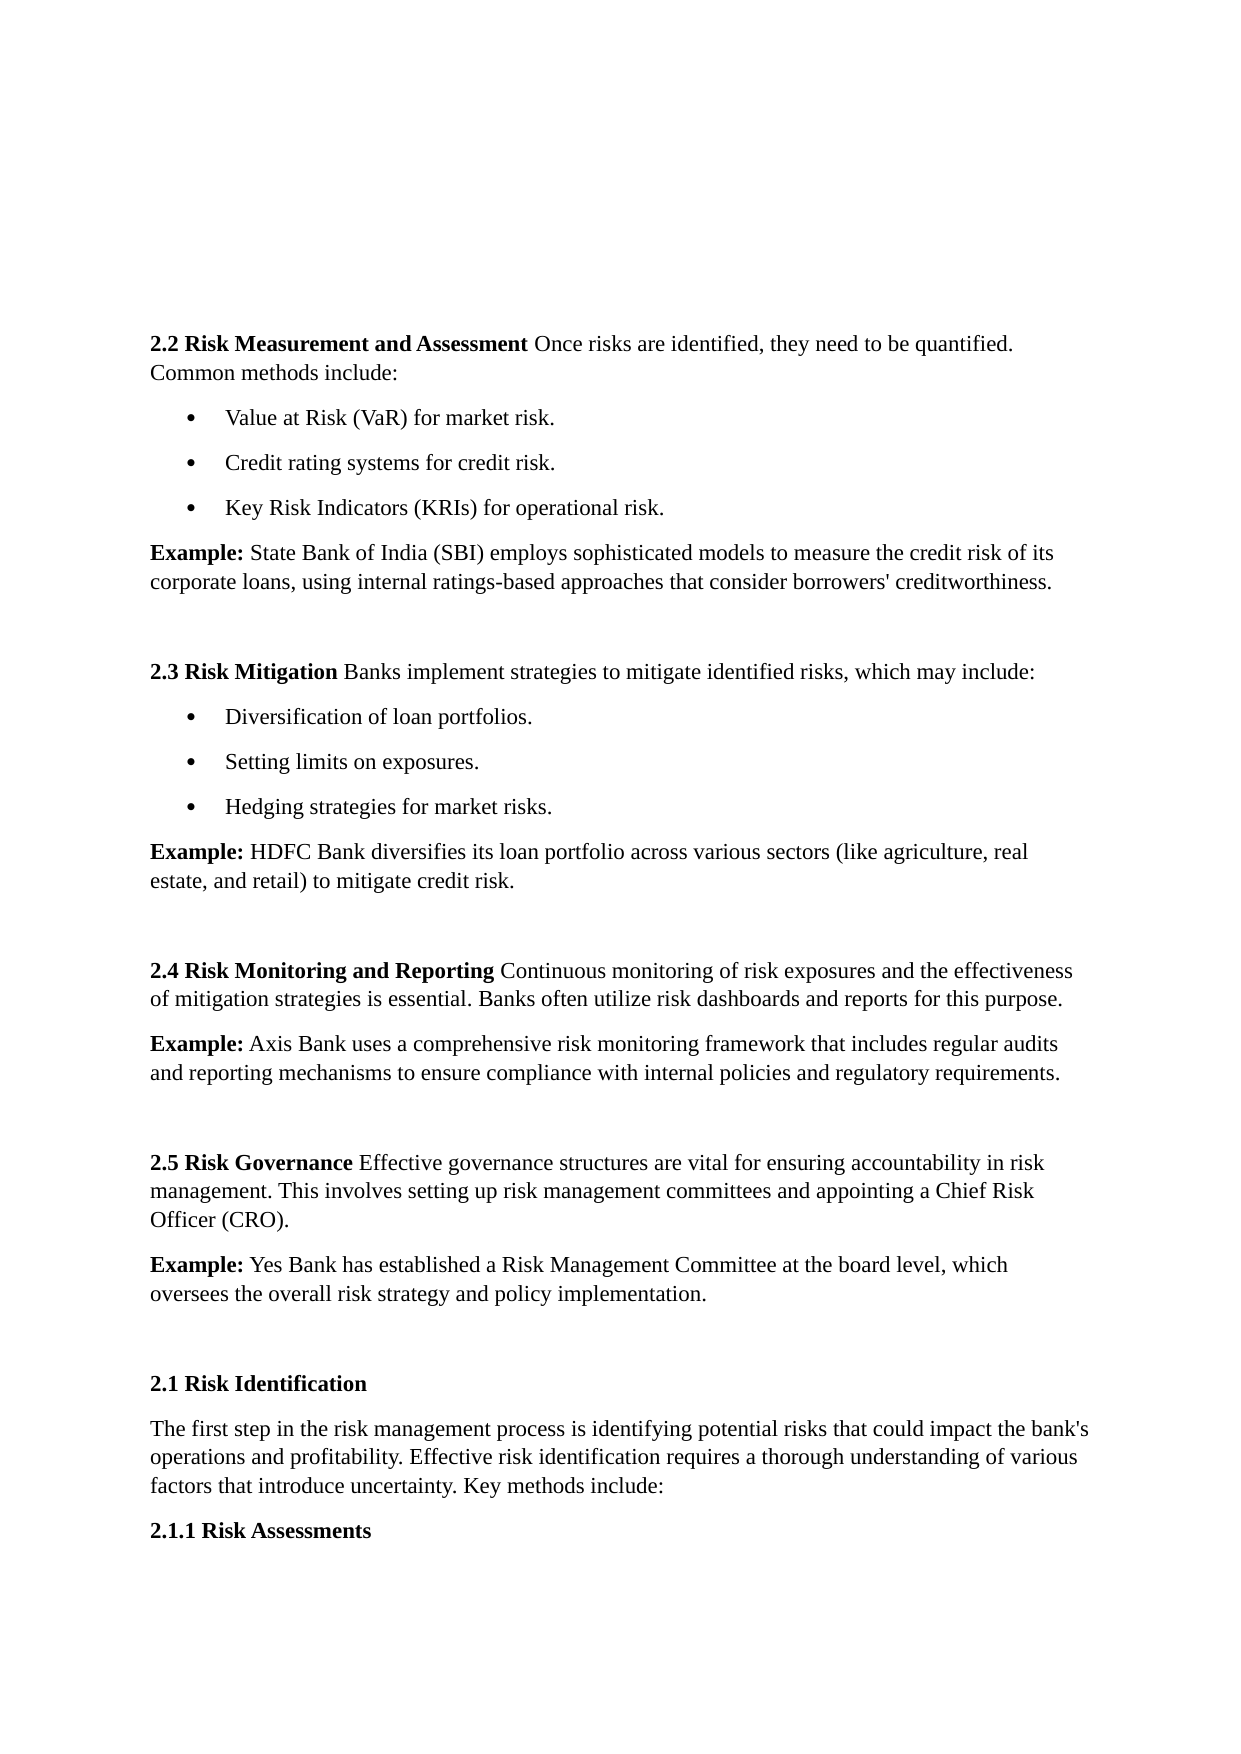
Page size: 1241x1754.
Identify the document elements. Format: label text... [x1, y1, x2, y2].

text Example: State Bank of India (SBI) employs sophisticated models to measure the credit risk of its corporate loans, using internal ratings-based approaches that consider borrowers' creditworthiness. [150, 539, 1090, 594]
text 2.2 Risk Measurement and Assessment Once risks are identified, they need to be quantified. Common methods include: [150, 330, 1090, 385]
list Hedging strategies for market risks. [187, 793, 1090, 819]
text 2.3 Risk Mitigation Banks implement strategies to mitigate identified risks, which may include: [150, 658, 1090, 684]
text 2.5 Risk Governance Effective governance structures are vital for ensuring accountability in risk management. This involves setting up risk management committees and appointing a Chief Risk Officer (CRO). [150, 1149, 1090, 1232]
list Setting limits on exposures. [187, 748, 1090, 774]
text Example: Axis Bank uses a comprehensive risk monitoring framework that includes regular audits and reporting mechanisms to ensure compliance with internal policies and regulatory requirements. [150, 1031, 1090, 1085]
list Diversification of loan portfolios. [187, 703, 1090, 729]
text 2.4 Risk Monitoring and Reporting Continuous monitoring of risk exposures and the effectiveness of mitigation strategies is essential. Banks often utilize risk dashboards and reports for this purpose. [150, 957, 1090, 1012]
text Example: HDFC Bank diversifies its loan portfolio across various sectors (like agriculture, real estate, and retail) to mitigate credit risk. [150, 838, 1090, 893]
list Credit rating systems for credit risk. [187, 449, 1090, 475]
list Key Risk Indicators (KRIs) for operational risk. [187, 494, 1090, 521]
text 2.1 Risk Identification [150, 1370, 1090, 1396]
text Example: Yes Bank has established a Risk Management Committee at the board level, which oversees the overall risk strategy and policy implementation. [150, 1251, 1090, 1306]
text The first step in the risk management process is identifying potential risks that could impact the bank's operations and profitability. Effective risk identification requires a thorough understanding of various factors that introduce uncertainty. Key methods include: [150, 1415, 1090, 1498]
text 2.1.1 Risk Assessments [150, 1517, 1090, 1543]
list Value at Risk (VaR) for market risk. [187, 404, 1090, 430]
